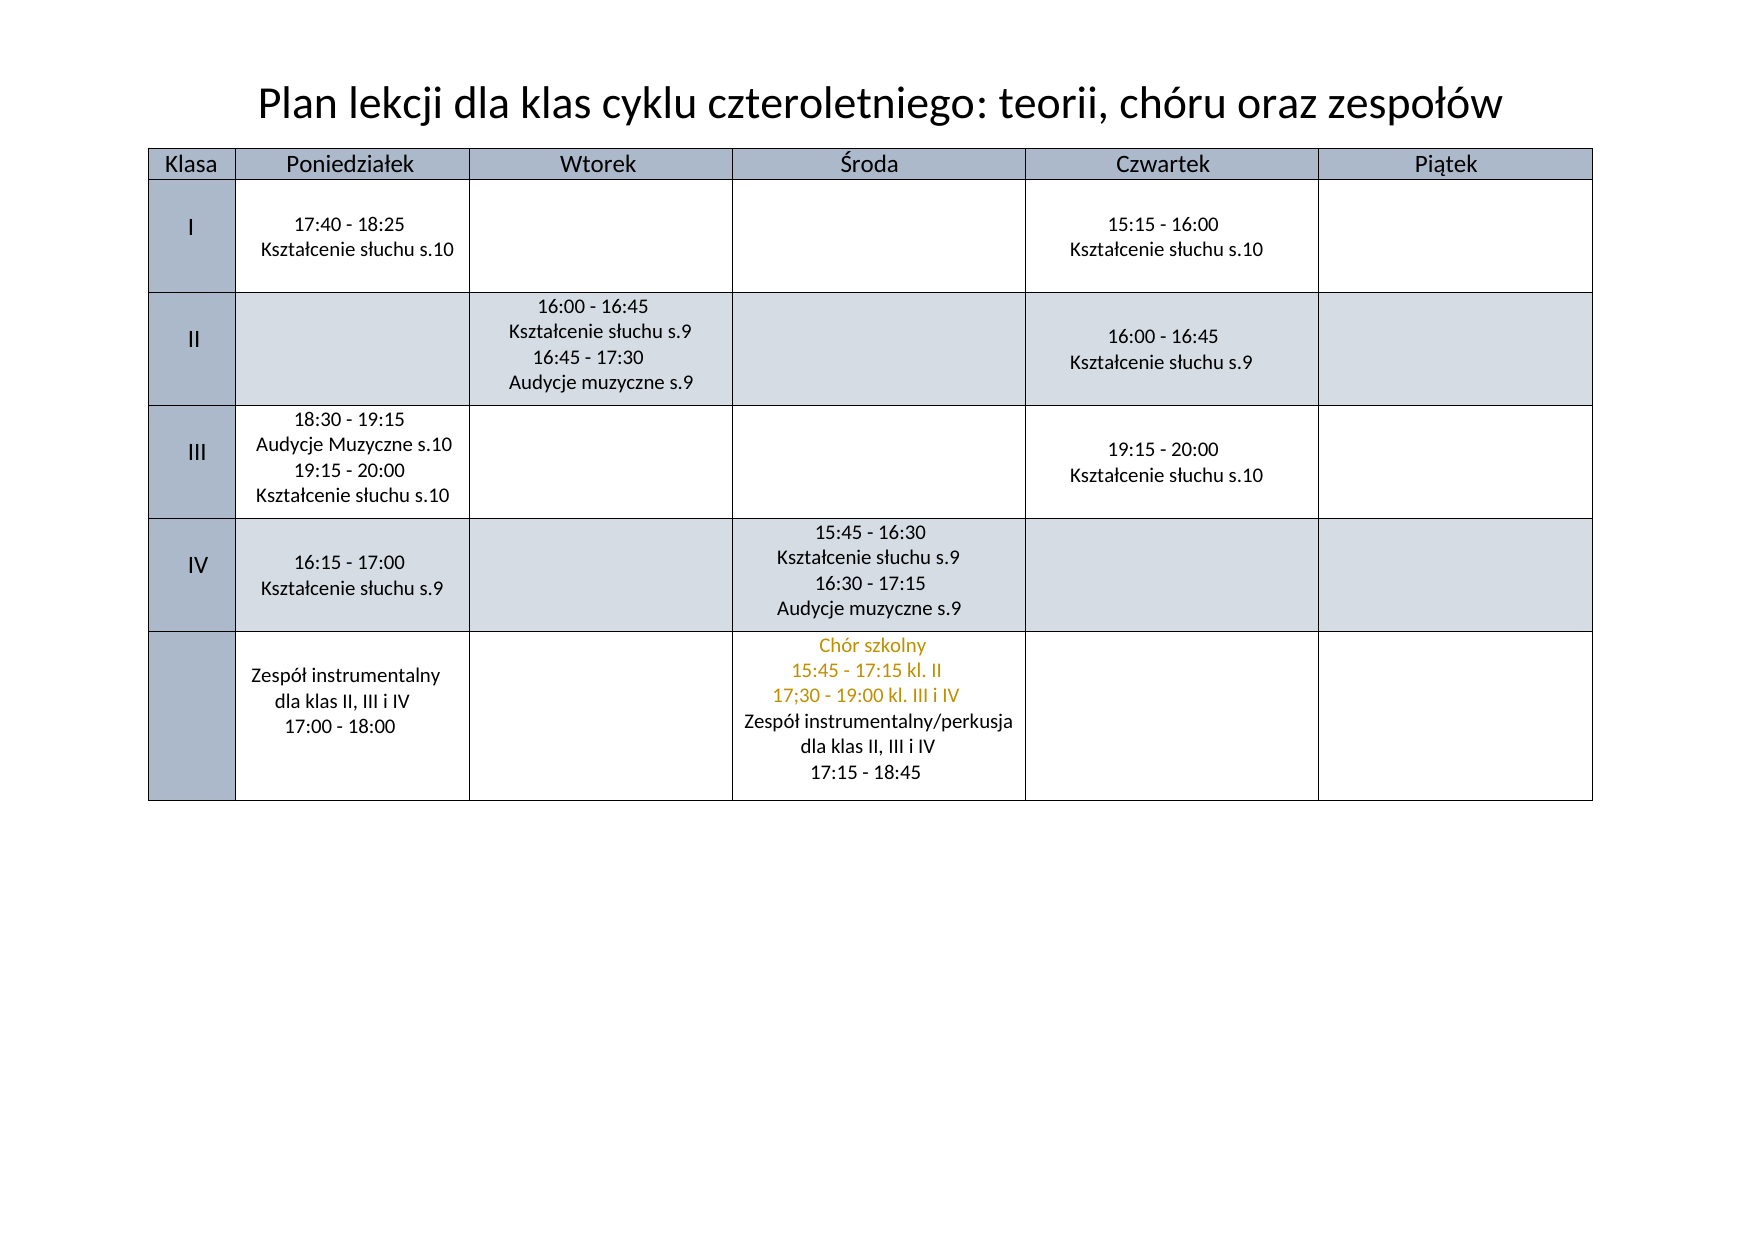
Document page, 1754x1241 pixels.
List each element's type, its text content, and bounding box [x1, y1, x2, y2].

table_header Wtorek [470, 149, 732, 179]
table_cell I [149, 180, 235, 292]
table_cell 16:00 - 16:45 Kształcenie słuchu s.9 [1026, 293, 1318, 405]
table_header Czwartek [1026, 149, 1318, 179]
table_cell [1319, 632, 1592, 800]
table_cell II [149, 293, 235, 405]
table_cell [470, 406, 732, 518]
table_cell [236, 293, 469, 405]
table_cell [733, 293, 1025, 405]
table_cell [1026, 632, 1318, 800]
table_cell [470, 632, 732, 800]
table_cell [733, 180, 1025, 292]
table_cell [1026, 519, 1318, 631]
table_cell IV [149, 519, 235, 631]
table_cell 16:00 - 16:45 Kształcenie słuchu s.9 16:45 - 17:30 Audycje muzyczne s.9 [470, 293, 732, 405]
table_cell [1319, 293, 1592, 405]
table_header Piątek [1319, 149, 1592, 179]
table_cell [1319, 406, 1592, 518]
table_cell [1319, 519, 1592, 631]
table_cell [149, 632, 235, 800]
table_cell 18:30 - 19:15 Audycje Muzyczne s.10 19:15 - 20:00 Kształcenie słuchu s.10 [236, 406, 469, 518]
table_header Klasa [149, 149, 235, 179]
table_cell [470, 180, 732, 292]
table_cell 19:15 - 20:00 Kształcenie słuchu s.10 [1026, 406, 1318, 518]
table_header Poniedziałek [236, 149, 469, 179]
table_cell 15:45 - 16:30 Kształcenie słuchu s.9 16:30 - 17:15 Audycje muzyczne s.9 [733, 519, 1025, 631]
table_cell III [149, 406, 235, 518]
table_cell Chór szkolny 15:45 - 17:15 kl. II 17;30 - 19:00 kl. III i IV Zespół instrumentalny/perkusja dla klas II, III i IV 17:15 - 18:45 [733, 632, 1025, 800]
table_cell 17:40 - 18:25 Kształcenie słuchu s.10 [236, 180, 469, 292]
table_cell 16:15 - 17:00 Kształcenie słuchu s.9 [236, 519, 469, 631]
table_cell Zespół instrumentalny dla klas II, III i IV 17:00 - 18:00 [236, 632, 469, 800]
table_cell 15:15 - 16:00 Kształcenie słuchu s.10 [1026, 180, 1318, 292]
table_header Środa [733, 149, 1025, 179]
table_cell [733, 406, 1025, 518]
table_cell [470, 519, 732, 631]
table_cell [1319, 180, 1592, 292]
